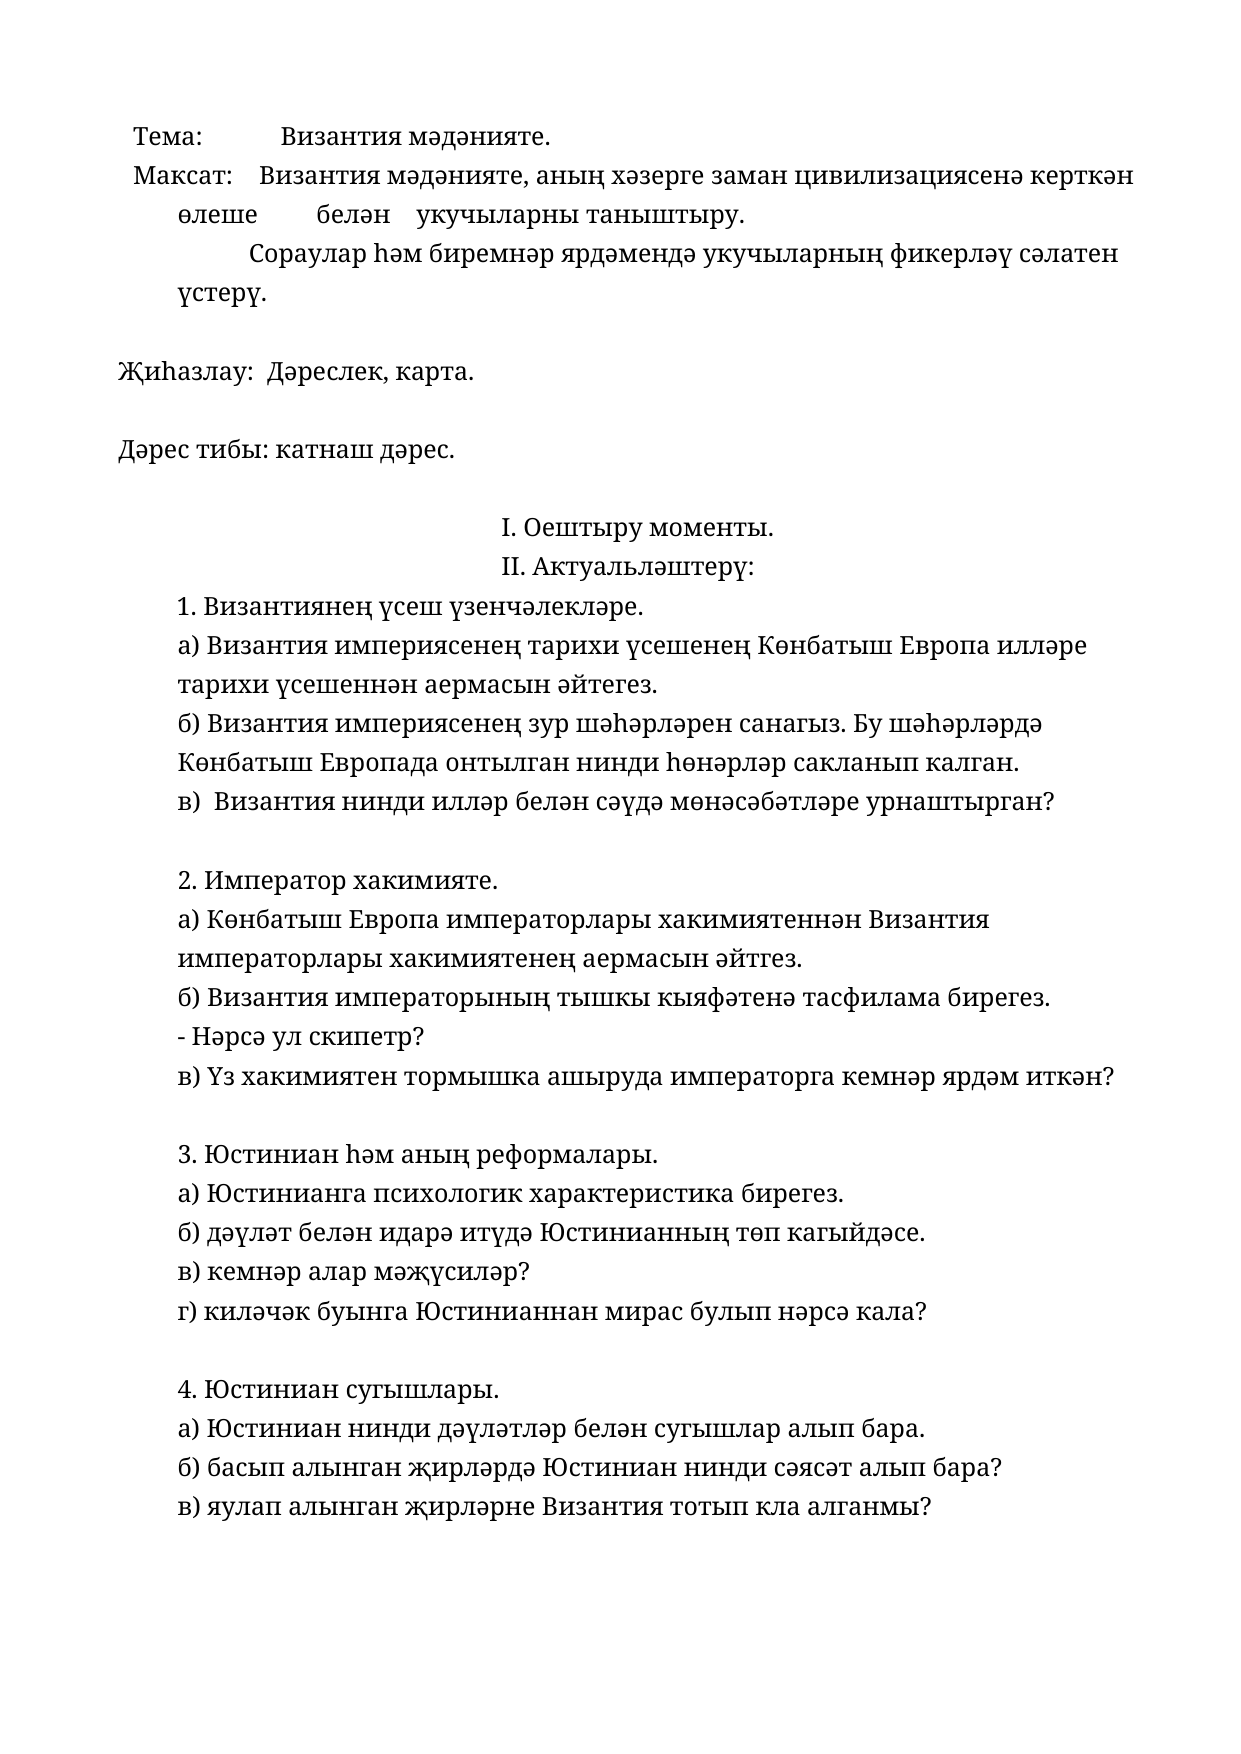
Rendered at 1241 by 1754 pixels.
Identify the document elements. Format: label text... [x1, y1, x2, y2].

text Тема: Византия мәдәнияте. [133, 118, 1152, 152]
text б) дәүләт белән идарә итүдә Юстинианның төп кагыйдәсе. [177, 1215, 1152, 1249]
text в) яулап алынган җирләрне Византия тотып кла алганмы? [177, 1489, 1152, 1523]
text а) Юстинианга психологик характеристика бирегез. [177, 1176, 1152, 1210]
text Җиһазлау: Дәреслек, карта. [118, 353, 1152, 387]
text б) басып алынган җирләрдә Юстиниан нинди сәясәт алып бара? [177, 1450, 1152, 1484]
text II. Актуальләштерү: [118, 549, 1152, 583]
text I. Оештыру моменты. [118, 510, 1152, 544]
text Дәрес тибы: катнаш дәрес. [118, 431, 1152, 466]
text в) Византия нинди илләр белән сәүдә мөнәсәбәтләре урнаштырган? [177, 784, 1152, 818]
text г) киләчәк буынга Юстинианнан мирас булып нәрсә кала? [177, 1293, 1152, 1327]
text а) Көнбатыш Европа императорлары хакимиятеннән Византия императорлары хакимиятенең аермасын әйтгез. [177, 901, 1152, 975]
text б) Византия империясенең зур шәһәрләрен санагыз. Бу шәһәрләрдә Көнбатыш Европада онтылган нинди һөнәрләр сакланып калган. [177, 706, 1152, 779]
text а) Юстиниан нинди дәүләтләр белән сугышлар алып бара. [177, 1411, 1152, 1445]
text 4. Юстиниан сугышлары. [177, 1371, 1152, 1406]
text Сораулар һәм биремнәр ярдәмендә укучыларның фикерләү сәлатен үстерү. [177, 236, 1152, 309]
text Максат: Византия мәдәнияте, аның хәзерге заман цивилизациясенә керткән өлеше белән укучыларны таныштыру. [133, 157, 1152, 231]
text в) Үз хакимиятен тормышка ашыруда императорга кемнәр ярдәм иткән? [177, 1058, 1152, 1092]
text в) кемнәр алар мәҗүсиләр? [177, 1254, 1152, 1288]
text - Нәрсә ул скипетр? [177, 1019, 1152, 1053]
text 3. Юстиниан һәм аның реформалары. [177, 1136, 1152, 1171]
text а) Византия империясенең тарихи үсешенең Көнбатыш Европа илләре тарихи үсешеннән аермасын әйтегез. [177, 627, 1152, 701]
text б) Византия императорының тышкы кыяфәтенә тасфилама бирегез. [177, 980, 1152, 1014]
text 2. Император хакимияте. [177, 862, 1152, 896]
text 1. Византиянең үсеш үзенчәлекләре. [118, 588, 1152, 622]
